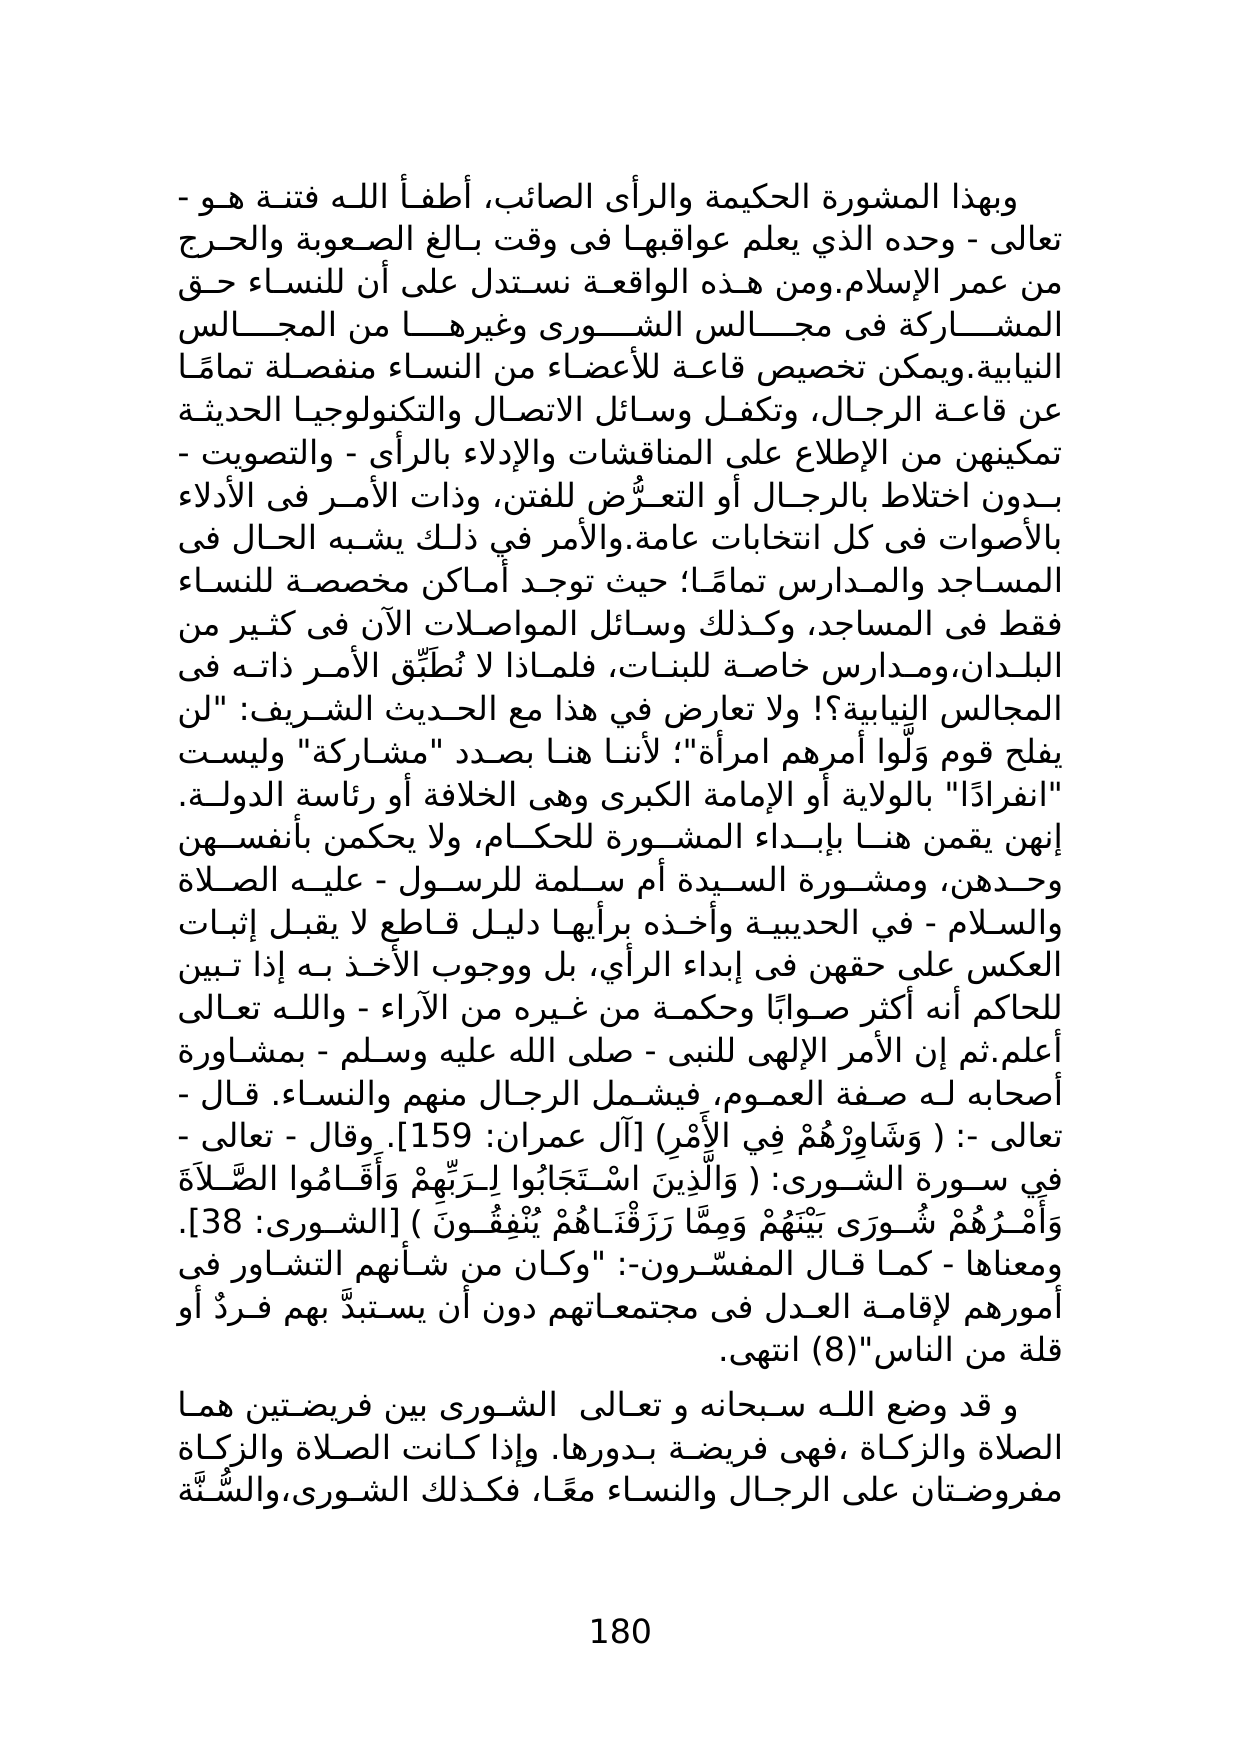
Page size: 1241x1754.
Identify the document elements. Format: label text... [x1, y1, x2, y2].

text وبهذا المشورة الحكيمة والرأى الصائب، أطفأ الله فتنة هو - تعالى - وحده الذي يعلم عواقبها فى وقت بالغ الصعوبة والحرج من عمر الإسلام.ومن هذه الواقعة نستدل على أن للنساء حق المشاركة فى مجالس الشورى وغيرها من المجالس النيابية.ويمكن تخصيص قاعة للأعضاء من النساء منفصلة تمامًا عن قاعة الرجال، وتكفل وسائل الاتصال والتكنولوجيا الحديثة تمكينهن من الإطلاع على المناقشات والإدلاء بالرأى - والتصويت - بدون اختلاط بالرجال أو التعرُّض للفتن، وذات الأمر فى الأدلاء بالأصوات فى كل انتخابات عامة.والأمر في ذلك يشبه الحال فى المساجد والمدارس تمامًا؛ حيث توجد أماكن مخصصة للنساء فقط فى المساجد، وكذلك وسائل المواصلات الآن فى كثير من البلدان،ومدارس خاصة للبنات، فلماذا لا نُطَبِّق الأمر ذاته فى المجالس النيابية؟! ولا تعارض في هذا مع الحديث الشريف: "لن يفلح قوم وَلَّوا أمرهم امرأة"؛ لأننا هنا بصدد "مشاركة" وليست "انفرادًا" بالولاية أو الإمامة الكبرى وهى الخلافة أو رئاسة الدولة. إنهن يقمن هنا بإبداء المشورة للحكام، ولا يحكمن بأنفسهن وحدهن، ومشورة السيدة أم سلمة للرسول - عليه الصلاة والسلام - في الحديبية وأخذه برأيها دليل قاطع لا يقبل إثبات العكس على حقهن فى إبداء الرأي، بل ووجوب الأخذ به إذا تبين للحاكم أنه أكثر صوابًا وحكمة من غيره من الآراء - والله تعالى أعلم.ثم إن الأمر الإلهى للنبى - صلى الله عليه وسلم - بمشاورة أصحابه له صفة العموم، فيشمل الرجال منهم والنساء. قال - تعالى -: ﴿ وَشَاوِرْهُمْ فِي الأَمْرِ﴾ [آل عمران: 159]. وقال - تعالى - في سورة الشورى: ﴿ وَالَّذِينَ اسْتَجَابُوا لِرَبِّهِمْ وَأَقَامُوا الصَّلاَةَ وَأَمْرُهُمْ شُورَى بَيْنَهُمْ وَمِمَّا رَزَقْنَاهُمْ يُنْفِقُونَ ﴾ [الشورى: 38]. ومعناها - كما قال المفسّرون-: "وكان من شأنهم التشاور فى أمورهم لإقامة العدل فى مجتمعاتهم دون أن يستبدَّ بهم فردٌ أو قلة من الناس"(8) انتهى. [177, 177, 1063, 1369]
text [177, 1386, 1063, 1510]
